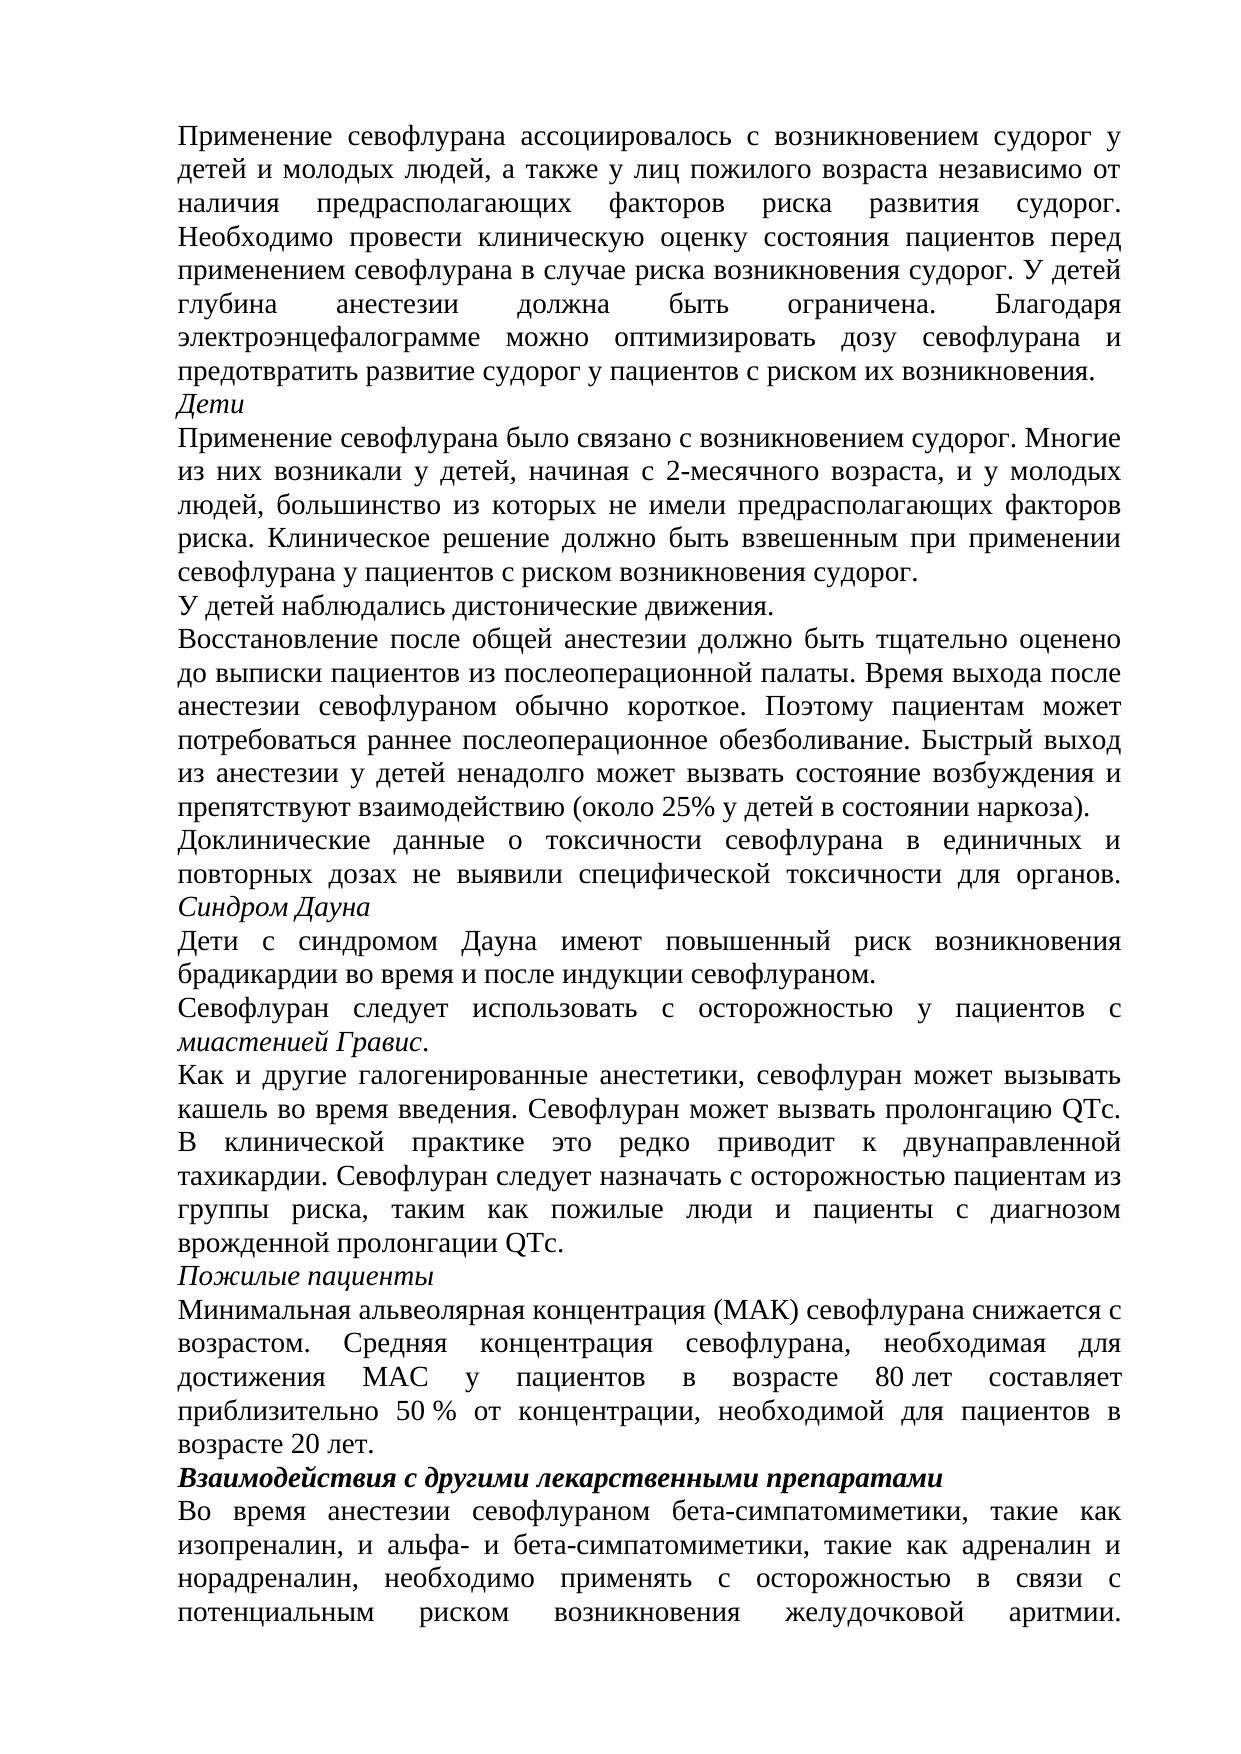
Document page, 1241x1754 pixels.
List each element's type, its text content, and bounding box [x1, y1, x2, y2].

text Минимальная альвеолярная концентрация (МАК) севофлурана снижается с возрастом. Средняя концентрация севофлурана, необходимая для достижения МАС у пациентов в возрасте 80 лет составляет приблизительно 50 % от концентрации, необходимой для пациентов в возрасте 20 лет. [177, 1292, 1122, 1460]
text Применение севофлурана было связано с возникновением судорог. Многие из них возникали у детей, начиная с 2-месячного возраста, и у молодых людей, большинство из которых не имели предрасполагающих факторов риска. Клиническое решение должно быть взвешенным при применении севофлурана у пациентов с риском возникновения судорог. [177, 420, 1122, 588]
text Восстановление после общей анестезии должно быть тщательно оценено до выписки пациентов из послеоперационной палаты. Время выхода после анестезии севофлураном обычно короткое. Поэтому пациентам может потребоваться раннее послеоперационное обезболивание. Быстрый выход из анестезии у детей ненадолго может вызвать состояние возбуждения и препятствуют взаимодействию (около 25% у детей в состоянии наркоза). [177, 621, 1122, 822]
text У детей наблюдались дистонические движения. [177, 588, 1122, 621]
text Севофлуран следует использовать с осторожностью у пациентов с миастенией Гравис. [177, 990, 1122, 1057]
text Дети [177, 386, 1122, 420]
text Взаимодействия с другими лекарственными препаратами [177, 1460, 1122, 1493]
text Применение севофлурана ассоциировалось с возникновением судорог у детей и молодых людей, а также у лиц пожилого возраста независимо от наличия предрасполагающих факторов риска развития судорог. Необходимо провести клиническую оценку состояния пациентов перед применением севофлурана в случае риска возникновения судорог. У детей глубина анестезии должна быть ограничена. Благодаря электроэнцефалограмме можно оптимизировать дозу севофлурана и предотвратить развитие судорог у пациентов с риском их возникновения. [177, 118, 1122, 386]
text Дети с синдромом Дауна имеют повышенный риск возникновения брадикардии во время и после индукции севофлураном. [177, 923, 1122, 990]
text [177, 1493, 1122, 1627]
text Пожилые пациенты [177, 1258, 1122, 1292]
text Доклинические данные о токсичности севофлурана в единичных и повторных дозах не выявили специфической токсичности для органов. Синдром Дауна [177, 822, 1122, 923]
text Как и другие галогенированные анестетики, севофлуран может вызывать кашель во время введения. Севофлуран может вызвать пролонгацию QTc. В клинической практике это редко приводит к двунаправленной тахикардии. Севофлуран следует назначать с осторожностью пациентам из группы риска, таким как пожилые люди и пациенты с диагнозом врожденной пролонгации QTc. [177, 1057, 1122, 1258]
